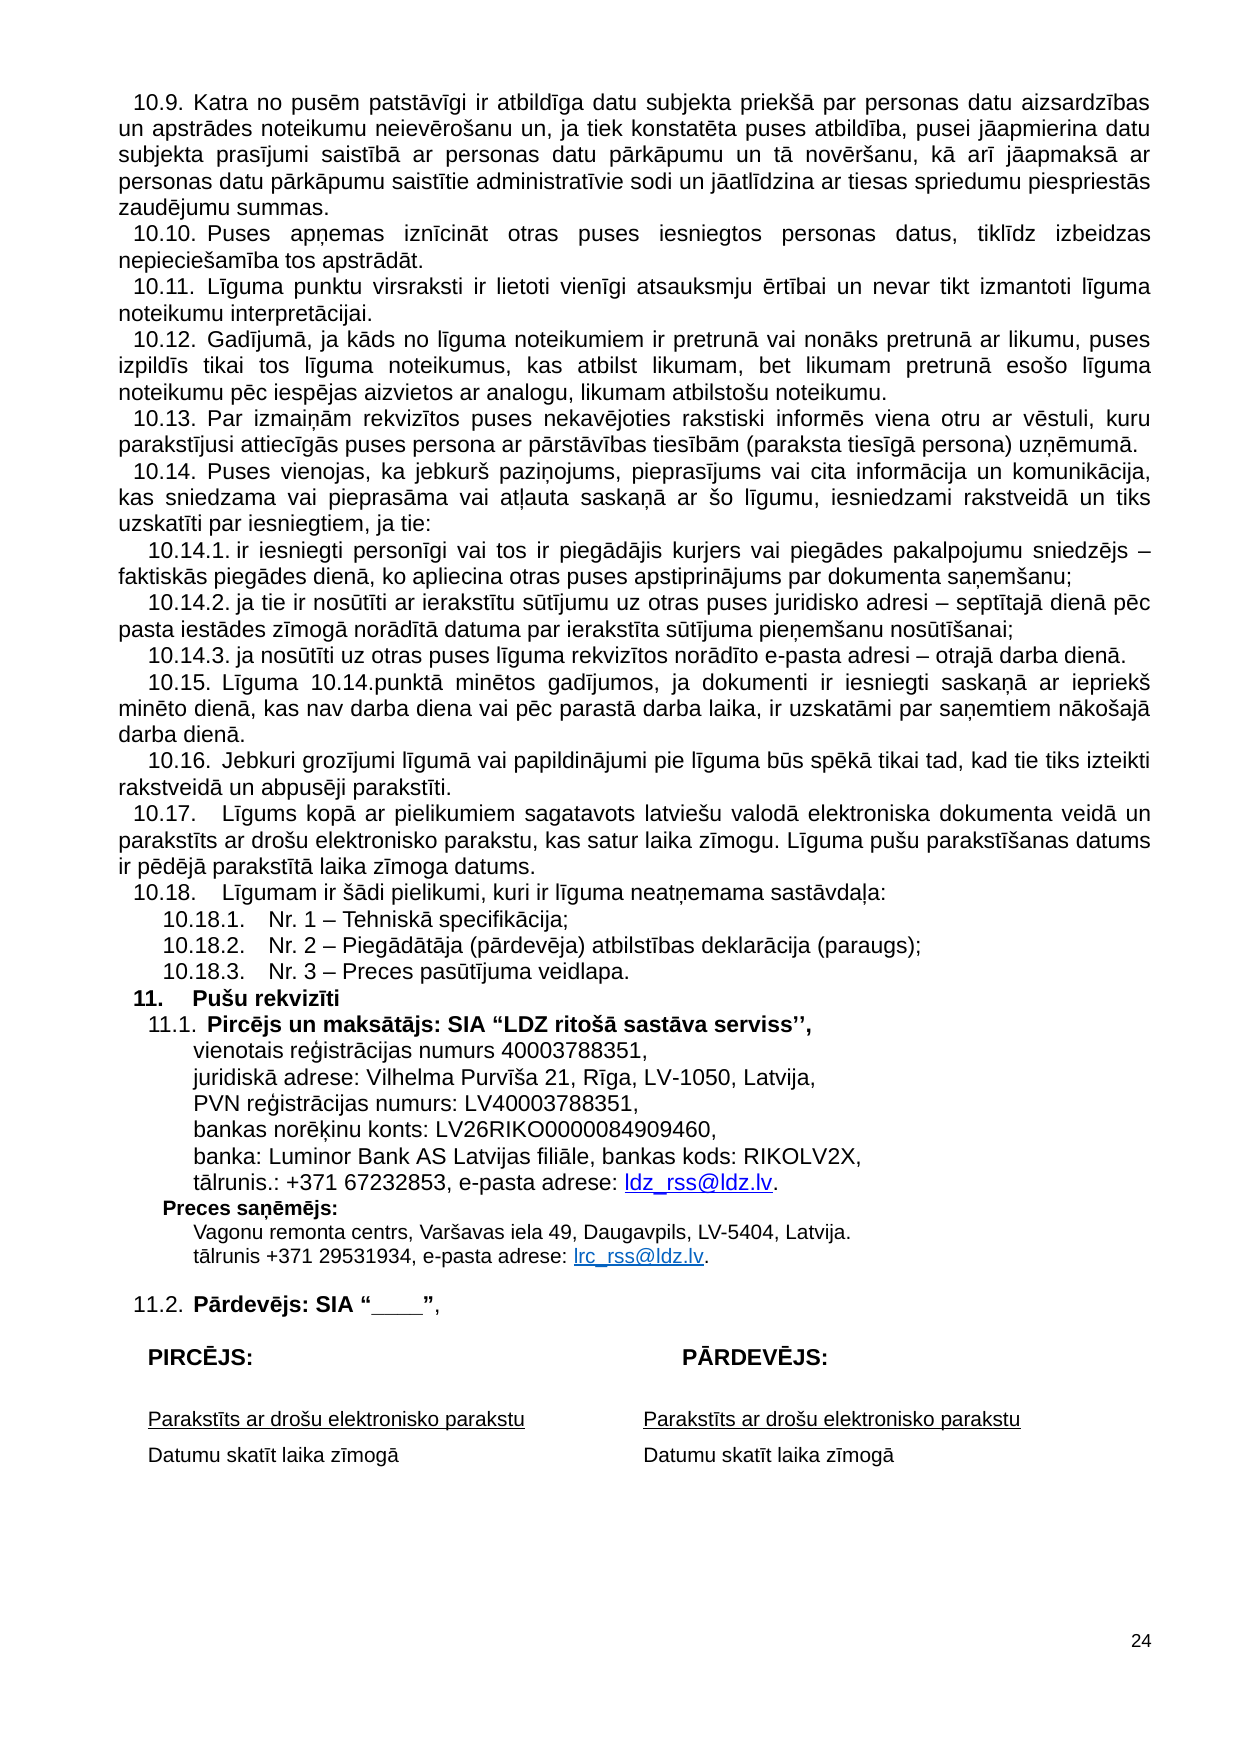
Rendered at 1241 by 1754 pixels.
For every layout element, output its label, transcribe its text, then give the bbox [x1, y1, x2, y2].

list ir iesniegti personīgi vai tos ir piegādājis kurjers vai piegādes pakalpojumu sniedzējs – faktiskās piegādes dienā, ko apliecina otras puses apstiprinājums par dokumenta saņemšanu; [118, 537, 1152, 589]
list Nr. 3 – Preces pasūtījuma veidlapa. [162, 958, 1152, 985]
list Līguma punktu virsraksti ir lietoti vienīgi atsauksmju ērtībai un nevar tikt izmantoti līguma noteikumu interpretācijai. [118, 273, 1152, 326]
list Pircējs un maksātājs: SIA “LDZ ritošā sastāva serviss’’, [148, 1011, 1152, 1037]
list Nr. 2 – Piegādātāja (pārdevēja) atbilstības deklarācija (paraugs); [162, 932, 1152, 958]
text tālrunis.: +371 67232853, e-pasta adrese: ldz_rss@ldz.lv. [193, 1169, 1152, 1196]
list Nr. 1 – Tehniskā specifikācija; [162, 906, 1152, 932]
text vienotais reģistrācijas numurs 40003788351, [193, 1037, 1152, 1064]
list ja nosūtīti uz otras puses līguma rekvizītos norādīto e-pasta adresi – otrajā darba dienā. [118, 642, 1152, 668]
list Pušu rekvizīti [133, 985, 1152, 1011]
list Jebkuri grozījumi līgumā vai papildinājumi pie līguma būs spēkā tikai tad, kad tie tiks izteikti rakstveidā un abpusēji parakstīti. [118, 747, 1152, 800]
text tālrunis +371 29531934, e-pasta adrese: lrc_rss@ldz.lv. [193, 1243, 1147, 1267]
list Līguma 10.14.punktā minētos gadījumos, ja dokumenti ir iesniegti saskaņā ar iepriekš minēto dienā, kas nav darba diena vai pēc parastā darba laika, ir uzskatāmi par saņemtiem nākošajā darba dienā. [118, 668, 1152, 747]
list Puses apņemas iznīcināt otras puses iesniegtos personas datus, tiklīdz izbeidzas nepieciešamība tos apstrādāt. [118, 220, 1152, 273]
text PVN reģistrācijas numurs: LV40003788351, [193, 1090, 1152, 1116]
list Par izmaiņām rekvizītos puses nekavējoties rakstiski informēs viena otru ar vēstuli, kuru parakstījusi attiecīgās puses persona ar pārstāvības tiesībām (paraksta tiesīgā persona) uzņēmumā. [118, 405, 1152, 458]
list Puses vienojas, ka jebkurš paziņojums, pieprasījums vai cita informācija un komunikācija, kas sniedzama vai pieprasāma vai atļauta saskaņā ar šo līgumu, iesniedzami rakstveidā un tiks uzskatīti par iesniegtiem, ja tie: [118, 458, 1152, 537]
list Katra no pusēm patstāvīgi ir atbildīga datu subjekta priekšā par personas datu aizsardzības un apstrādes noteikumu neievērošanu un, ja tiek konstatēta puses atbildība, pusei jāapmierina datu subjekta prasījumi saistībā ar personas datu pārkāpumu un tā novēršanu, kā arī jāapmaksā ar personas datu pārkāpumu saistītie administratīvie sodi un jāatlīdzina ar tiesas spriedumu piespriestās zaudējumu summas. [118, 89, 1152, 220]
text Vagonu remonta centrs, Varšavas iela 49, Daugavpils, LV-5404, Latvija. [193, 1219, 1147, 1243]
text PIRCĒJS: PĀRDEVĒJS: [118, 1344, 1147, 1370]
list Līgumam ir šādi pielikumi, kuri ir līguma neatņemama sastāvdaļa: [133, 879, 1152, 906]
list Gadījumā, ja kāds no līguma noteikumiem ir pretrunā vai nonāks pretrunā ar likumu, puses izpildīs tikai tos līguma noteikumus, kas atbilst likumam, bet likumam pretrunā esošo līguma noteikumu pēc iespējas aizvietos ar analogu, likumam atbilstošu noteikumu. [118, 326, 1152, 405]
list ja tie ir nosūtīti ar ierakstītu sūtījumu uz otras puses juridisko adresi – septītajā dienā pēc pasta iestādes zīmogā norādītā datuma par ierakstīta sūtījuma pieņemšanu nosūtīšanai; [118, 589, 1152, 642]
text Parakstīts ar drošu elektronisko parakstu Parakstīts ar drošu elektronisko parakstu [118, 1407, 1147, 1431]
text juridiskā adrese: Vilhelma Purvīša 21, Rīga, LV-1050, Latvija, [193, 1064, 1152, 1090]
list Līgums kopā ar pielikumiem sagatavots latviešu valodā elektroniska dokumenta veidā un parakstīts ar drošu elektronisko parakstu, kas satur laika zīmogu. Līguma pušu parakstīšanas datums ir pēdējā parakstītā laika zīmoga datums. [118, 800, 1152, 879]
text Preces saņēmējs: [162, 1196, 1147, 1219]
list Pārdevējs: SIA “____”, [133, 1291, 1152, 1318]
text banka: Luminor Bank AS Latvijas filiāle, bankas kods: RIKOLV2X, [193, 1143, 1152, 1169]
text Datumu skatīt laika zīmogā Datumu skatīt laika zīmogā [118, 1443, 1147, 1467]
text bankas norēķinu konts: LV26RIKO0000084909460, [193, 1116, 1152, 1143]
